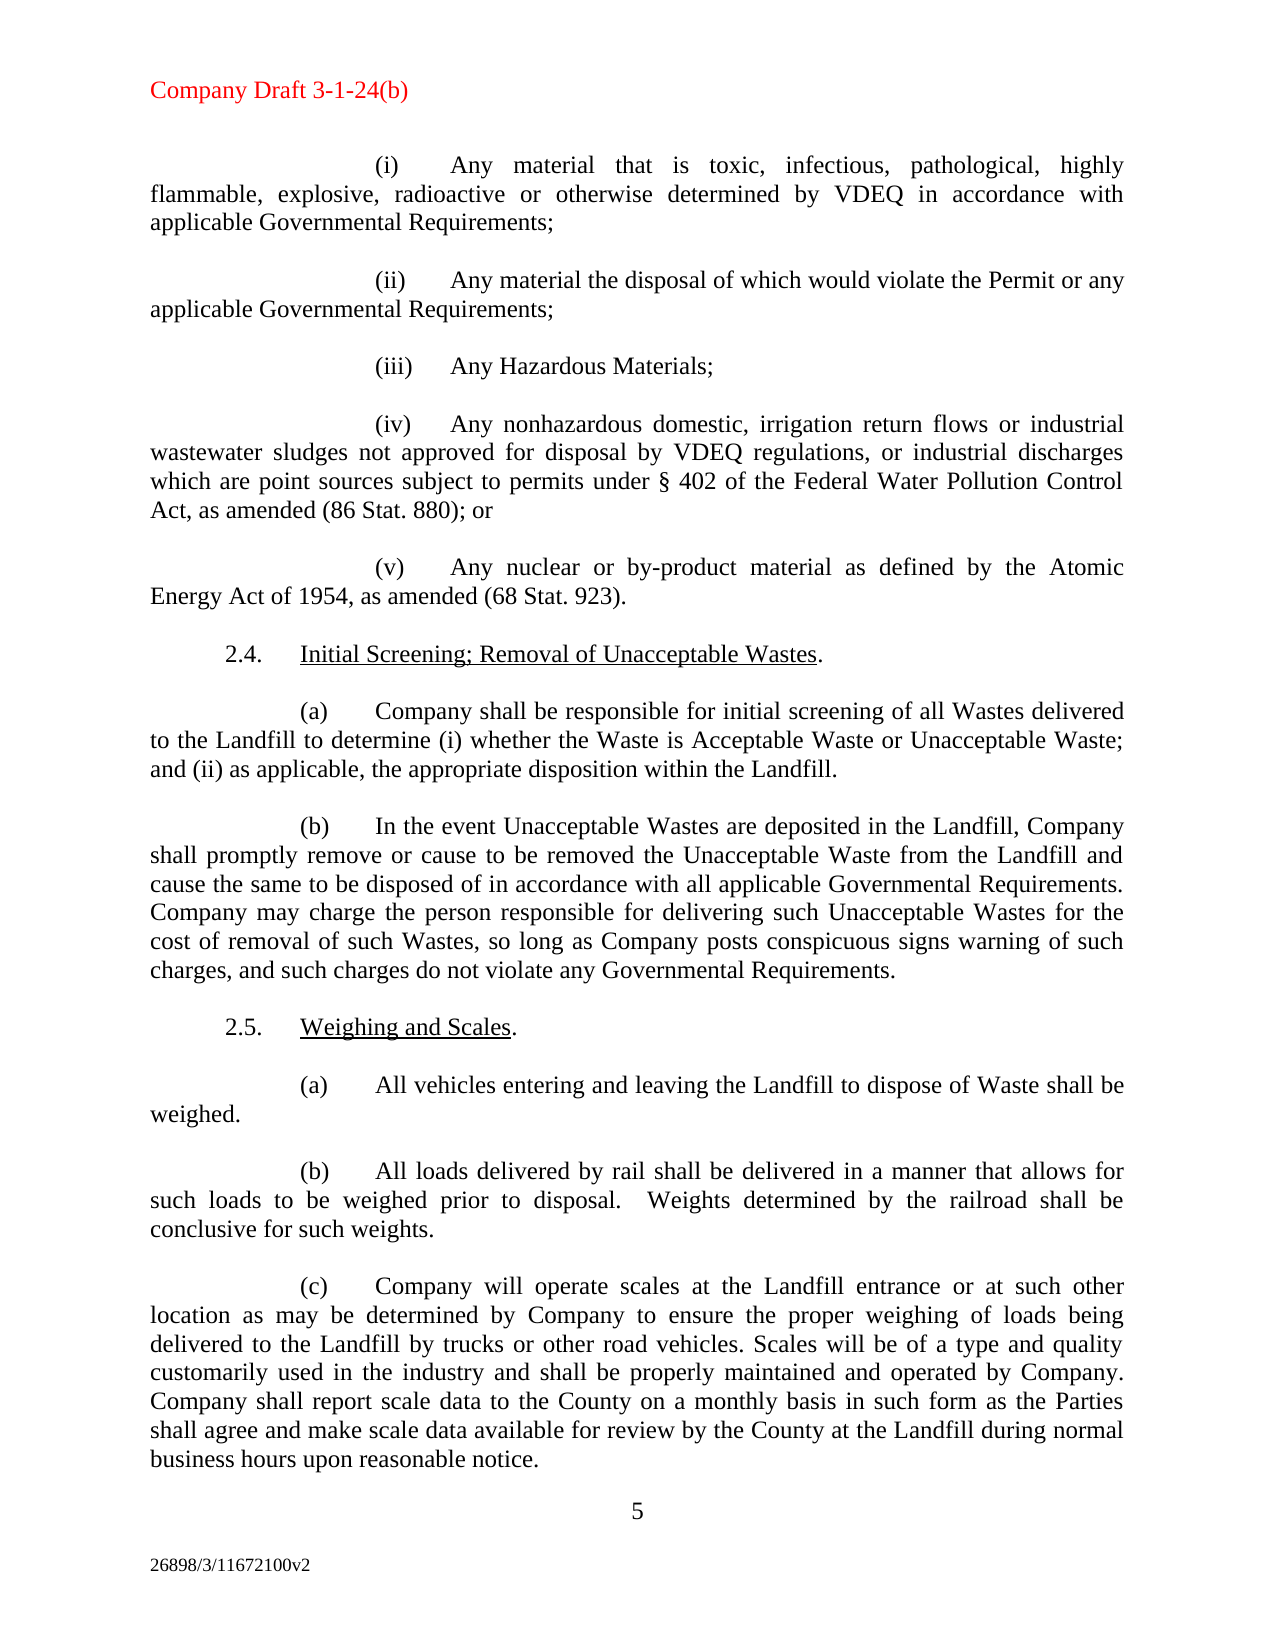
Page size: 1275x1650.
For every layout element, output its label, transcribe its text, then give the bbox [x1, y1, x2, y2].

list All vehicles entering and leaving the Landfill to dispose of Waste shall be weighed. [150, 1070, 1125, 1127]
list Weighing and Scales. [150, 1012, 1125, 1041]
list Any material the disposal of which would violate the Permit or any applicable Governmental Requirements; [150, 265, 1125, 322]
list Any Hazardous Materials; [150, 351, 1125, 380]
list In the event Unacceptable Wastes are deposited in the Landfill, Company shall promptly remove or cause to be removed the Unacceptable Waste from the Landfill and cause the same to be disposed of in accordance with all applicable Governmental Requirements. Company may charge the person responsible for delivering such Unacceptable Wastes for the cost of removal of such Wastes, so long as Company posts conspicuous signs warning of such charges, and such charges do not violate any Governmental Requirements. [150, 811, 1125, 984]
list All loads delivered by rail shall be delivered in a manner that allows for such loads to be weighed prior to disposal. Weights determined by the railroad shall be conclusive for such weights. [150, 1156, 1125, 1242]
list Company shall be responsible for initial screening of all Wastes delivered to the Landfill to determine (i) whether the Waste is Acceptable Waste or Unacceptable Waste; and (ii) as applicable, the appropriate disposition within the Landfill. [150, 696, 1125, 782]
list Any nuclear or by-product material as defined by the Atomic Energy Act of 1954, as amended (68 Stat. 923). [150, 552, 1125, 610]
list Any nonhazardous domestic, irrigation return flows or industrial wastewater sludges not approved for disposal by VDEQ regulations, or industrial discharges which are point sources subject to permits under § 402 of the Federal Water Pollution Control Act, as amended (86 Stat. 880); or [150, 409, 1125, 524]
list Any material that is toxic, infectious, pathological, highly flammable, explosive, radioactive or otherwise determined by VDEQ in accordance with applicable Governmental Requirements; [150, 150, 1125, 236]
list Initial Screening; Removal of Unacceptable Wastes. [150, 639, 1125, 667]
list Company will operate scales at the Landfill entrance or at such other location as may be determined by Company to ensure the proper weighing of loads being delivered to the Landfill by trucks or other road vehicles. Scales will be of a type and quality customarily used in the industry and shall be properly maintained and operated by Company. Company shall report scale data to the County on a monthly basis in such form as the Parties shall agree and make scale data available for review by the County at the Landfill during normal business hours upon reasonable notice. [150, 1271, 1125, 1472]
